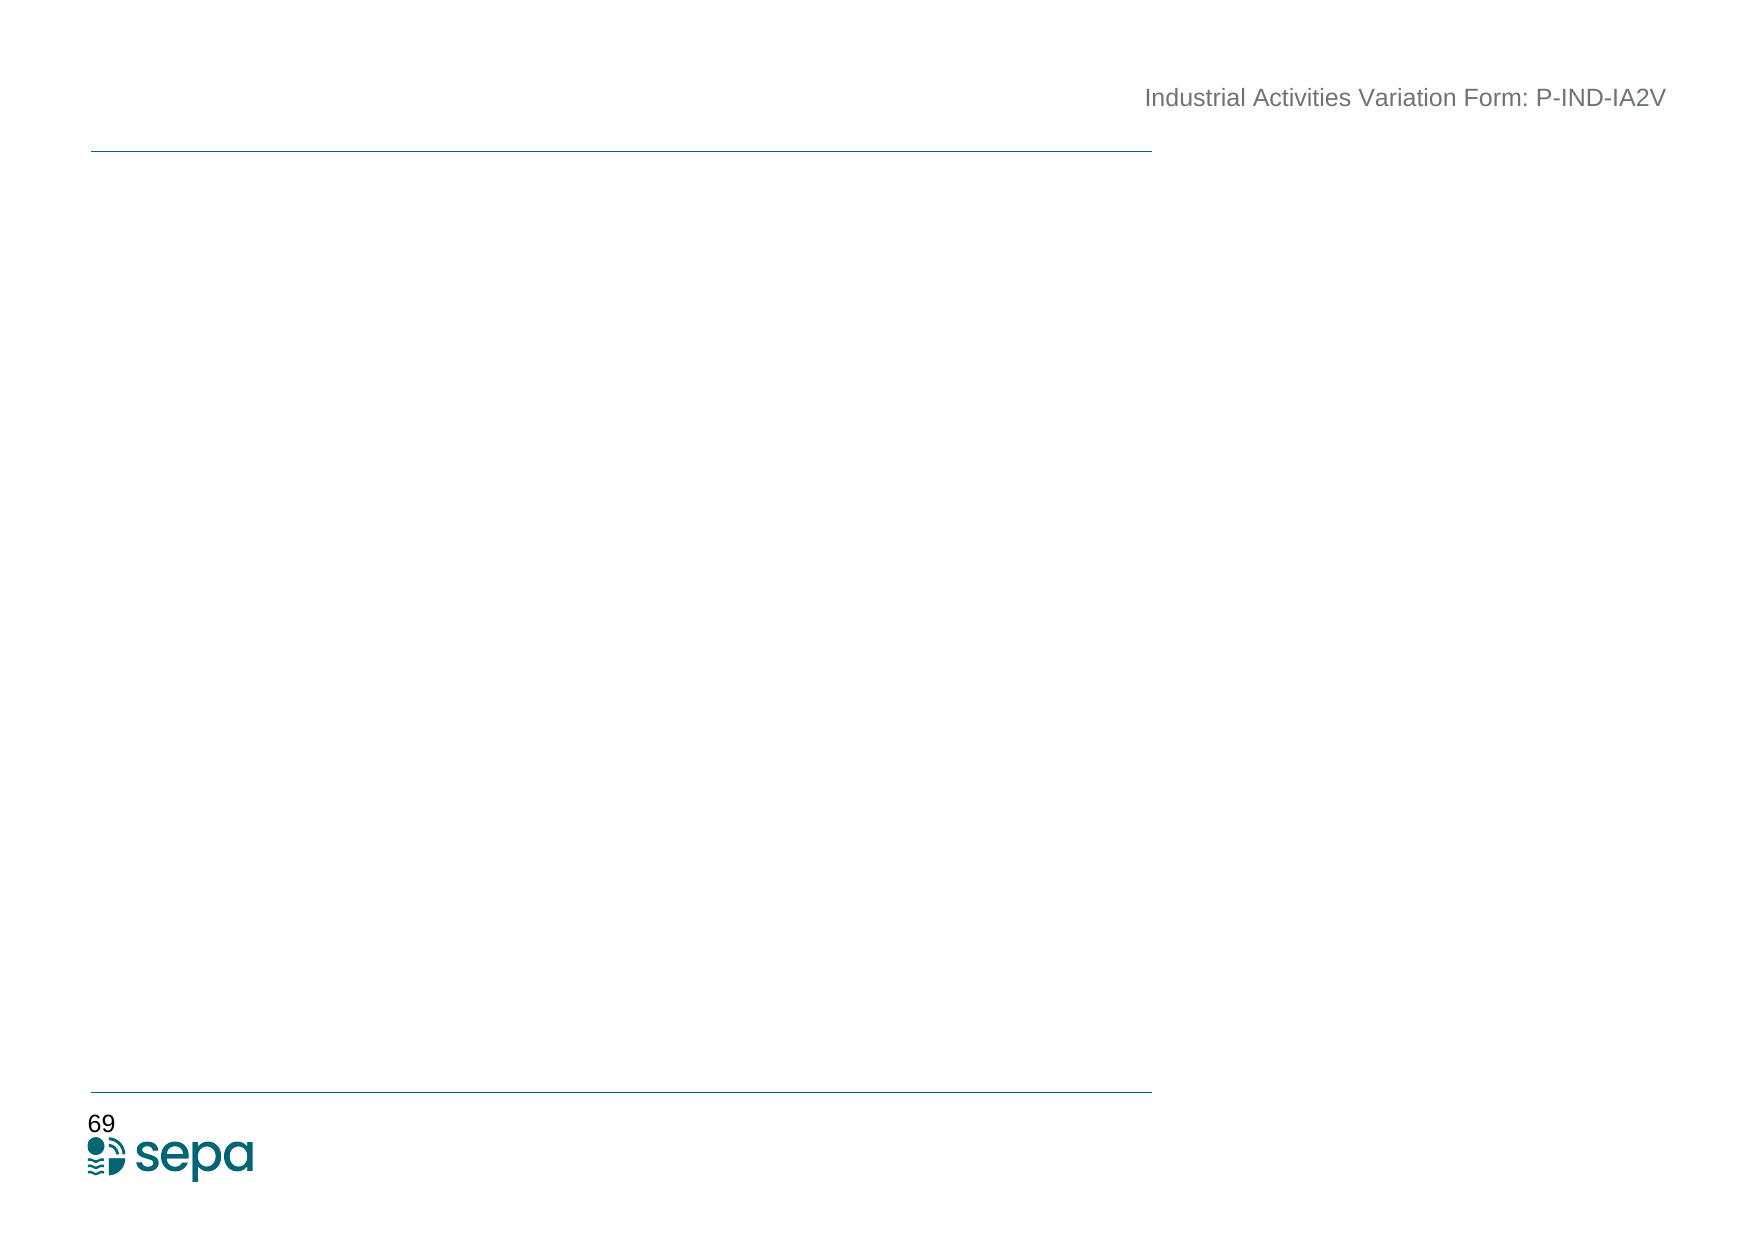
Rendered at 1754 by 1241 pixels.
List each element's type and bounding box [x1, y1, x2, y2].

picture [87, 1137, 253, 1182]
